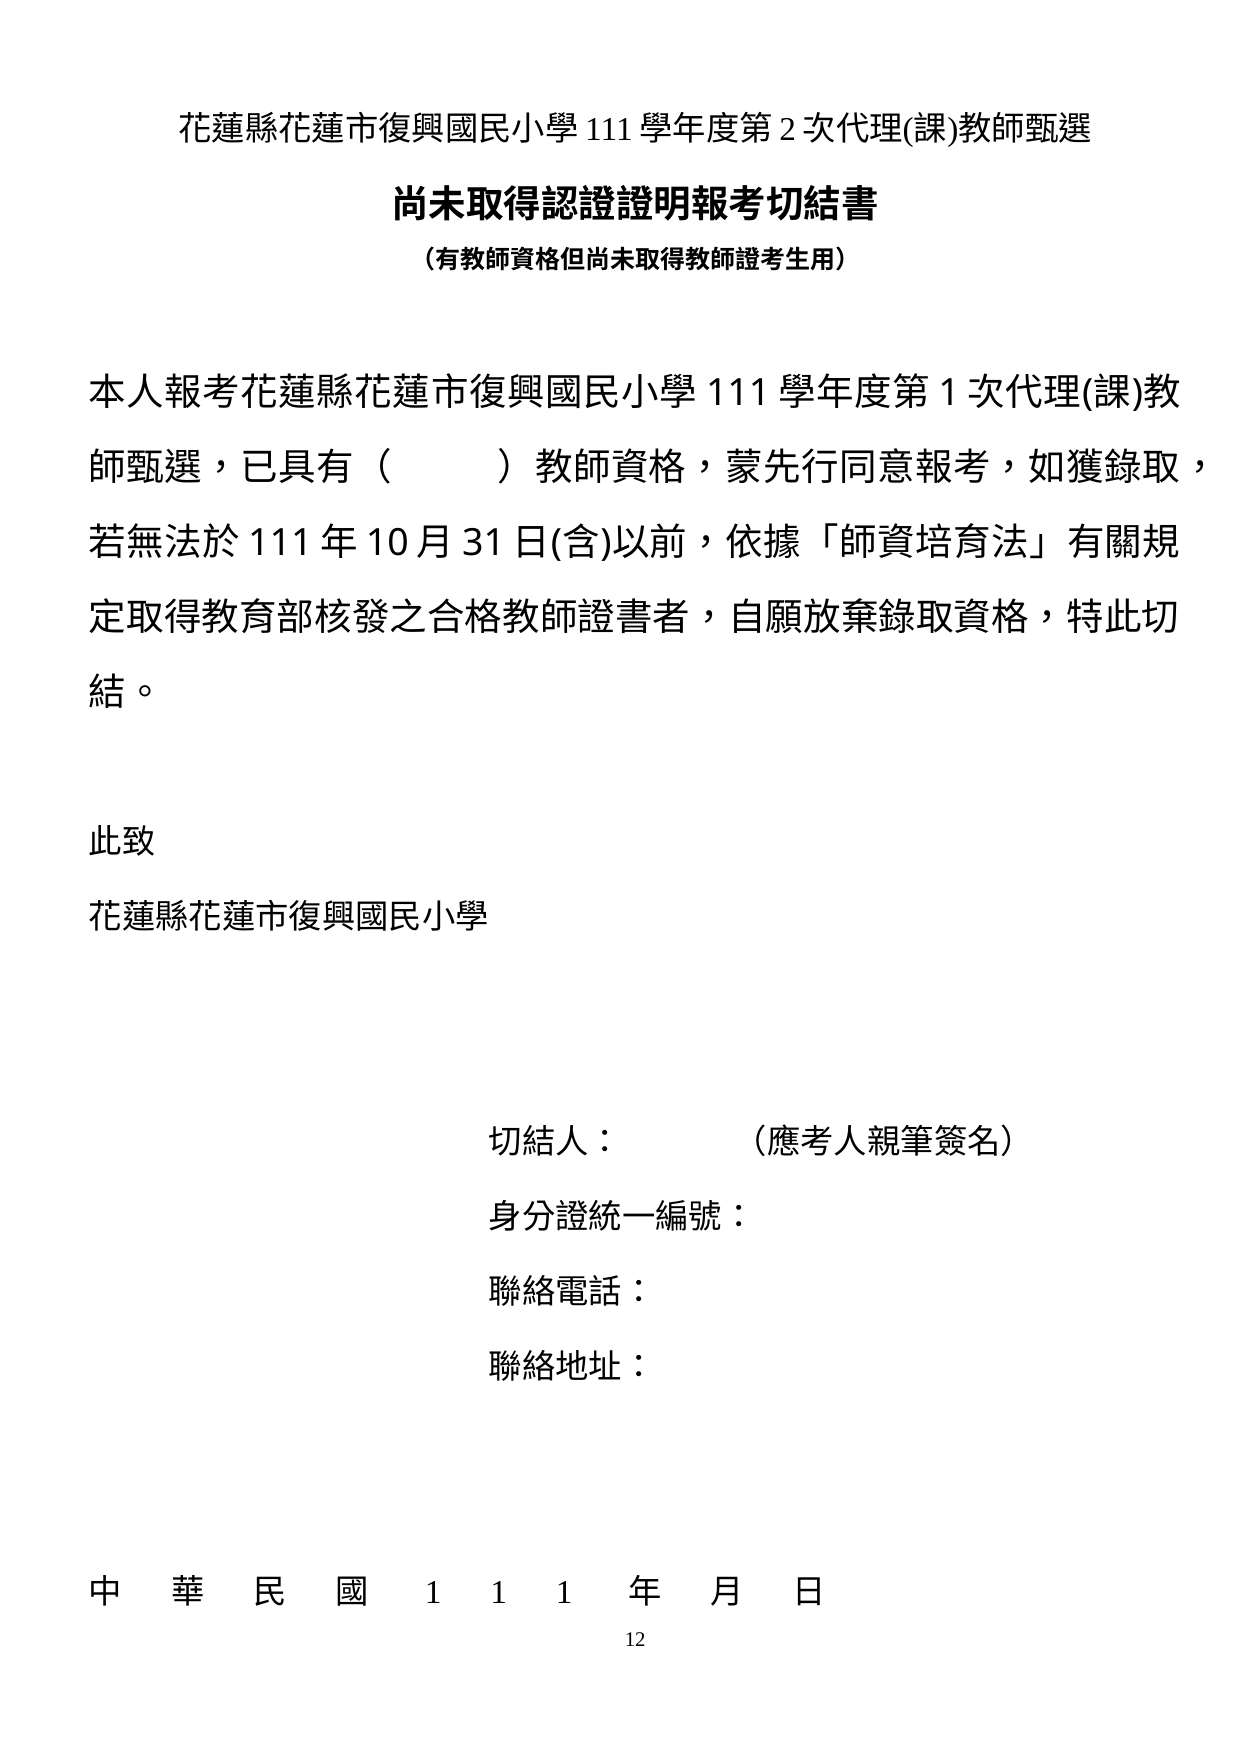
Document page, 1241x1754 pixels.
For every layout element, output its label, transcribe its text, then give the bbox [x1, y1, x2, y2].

text 聯絡電話： [89, 1251, 1181, 1326]
text 此致 [89, 801, 1181, 876]
text 本人報考花蓮縣花蓮市復興國民小學111學年度第1次代理(課)教師甄選，已具有（ ）教師資格，蒙先行同意報考，如獲錄取，若無法於111年10月31日(含)以前，依據「師資培育法」有關規定取得教育部核發之合格教師證書者，自願放棄錄取資格，特此切結。 [89, 351, 1181, 726]
text 切結人： （應考人親筆簽名） [89, 1101, 1181, 1176]
text 花蓮縣花蓮市復興國民小學111學年度第2次代理(課)教師甄選 [89, 89, 1181, 164]
text 尚未取得認證證明報考切結書 [89, 164, 1181, 239]
text （有教師資格但尚未取得教師證考生用） [89, 239, 1181, 276]
text 聯絡地址： [89, 1326, 1181, 1401]
text 中華民國111年月日 [89, 1551, 1181, 1626]
text 花蓮縣花蓮市復興國民小學 [89, 876, 1181, 951]
text 身分證統一編號： [89, 1176, 1181, 1251]
